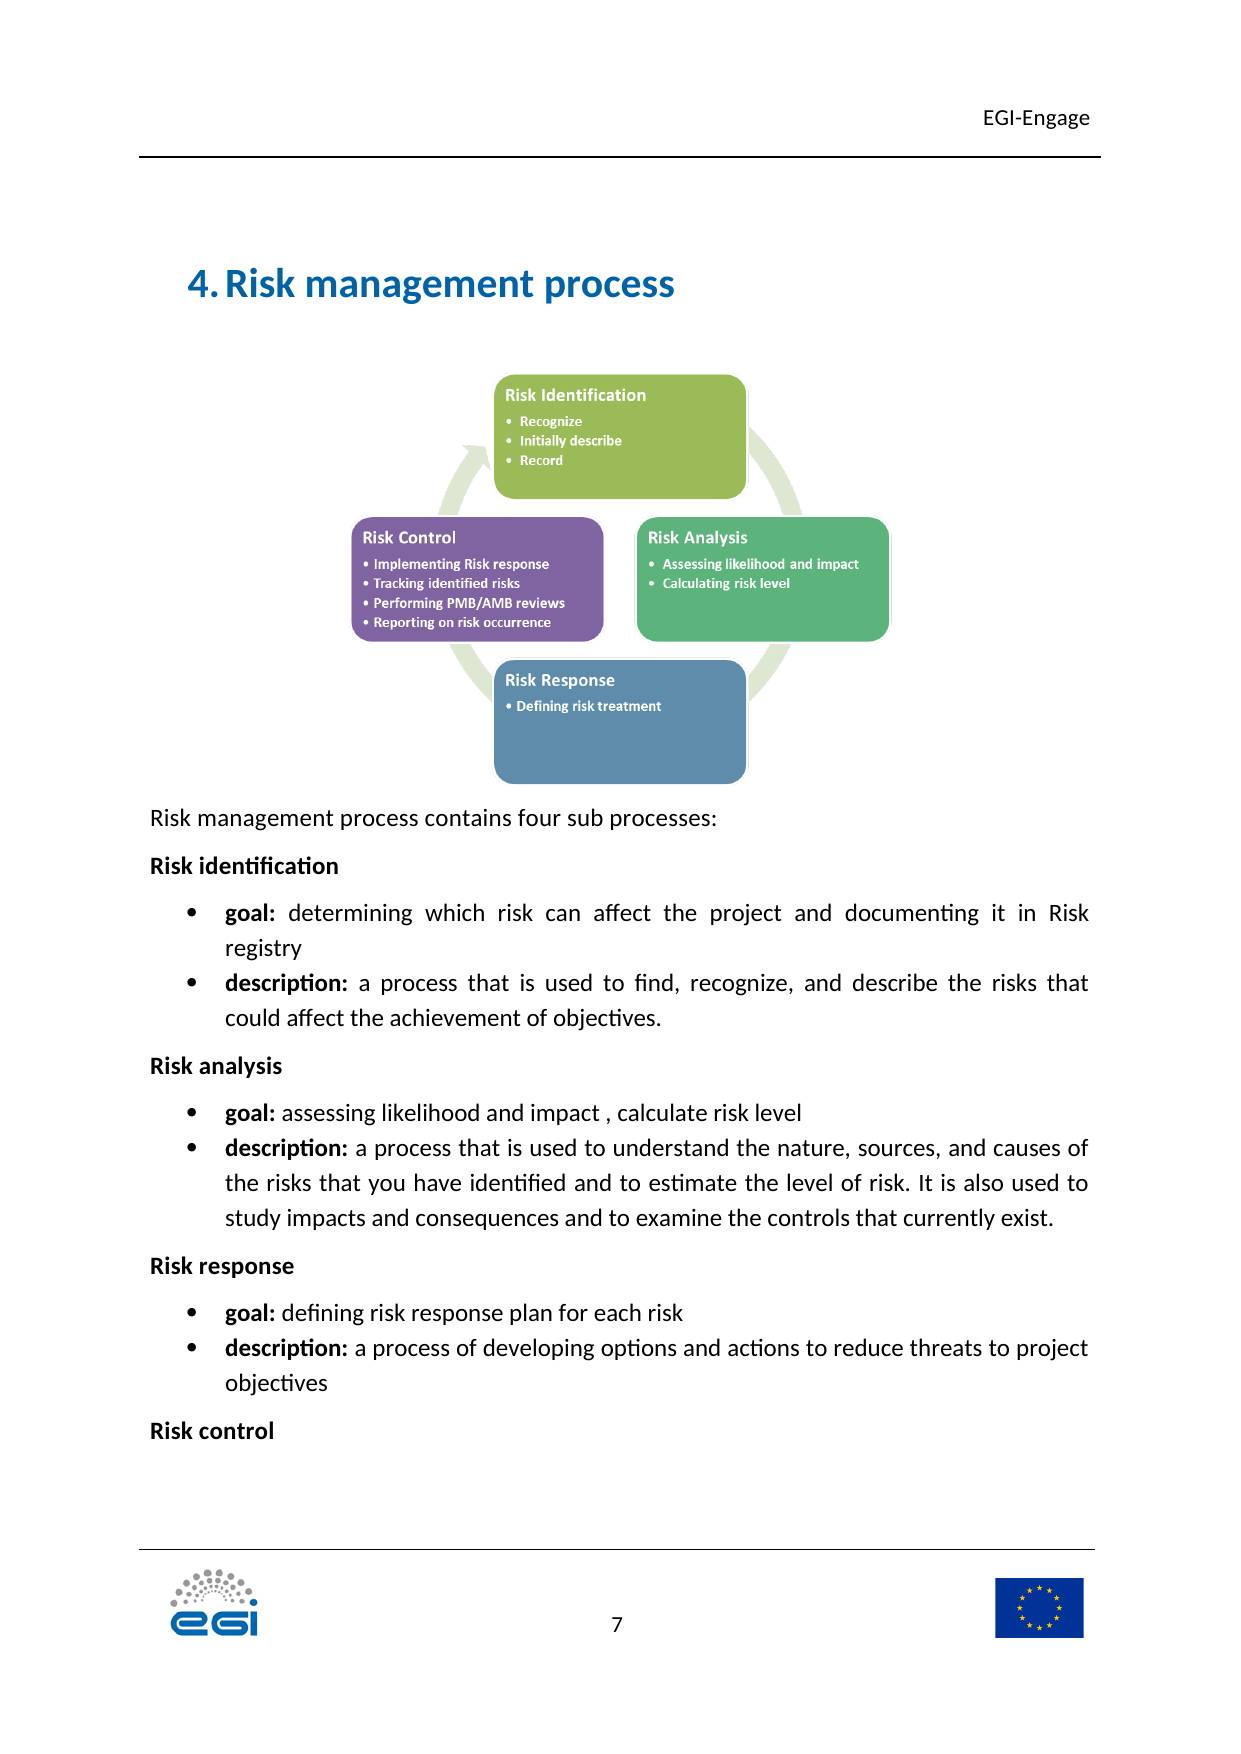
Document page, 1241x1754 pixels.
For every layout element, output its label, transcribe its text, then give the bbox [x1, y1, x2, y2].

list description: a process that is used to find, recognize, and describe the risks that could affect the achievement of objectives. [187, 968, 1090, 1033]
text Risk management process contains four sub processes: [150, 803, 1090, 833]
picture [314, 372, 926, 786]
text Risk analysis [150, 1050, 1090, 1081]
list goal: determining which risk can affect the project and documenting it in Risk registry [187, 898, 1090, 963]
text Risk response [150, 1250, 1090, 1281]
list goal: assessing likelihood and impact , calculate risk level [187, 1098, 1090, 1128]
text Risk control [150, 1415, 1090, 1446]
list goal: defining risk response plan for each risk [187, 1298, 1090, 1328]
text Risk identification [150, 850, 1090, 881]
subtitle Risk management process [187, 257, 1090, 308]
picture [150, 1567, 276, 1638]
picture [995, 1578, 1084, 1638]
list description: a process of developing options and actions to reduce threats to project objectives [187, 1333, 1090, 1398]
list description: a process that is used to understand the nature, sources, and causes of the risks that you have identified and to estimate the level of risk. It is also used to study impacts and consequences and to examine the controls that currently exist. [187, 1133, 1090, 1233]
